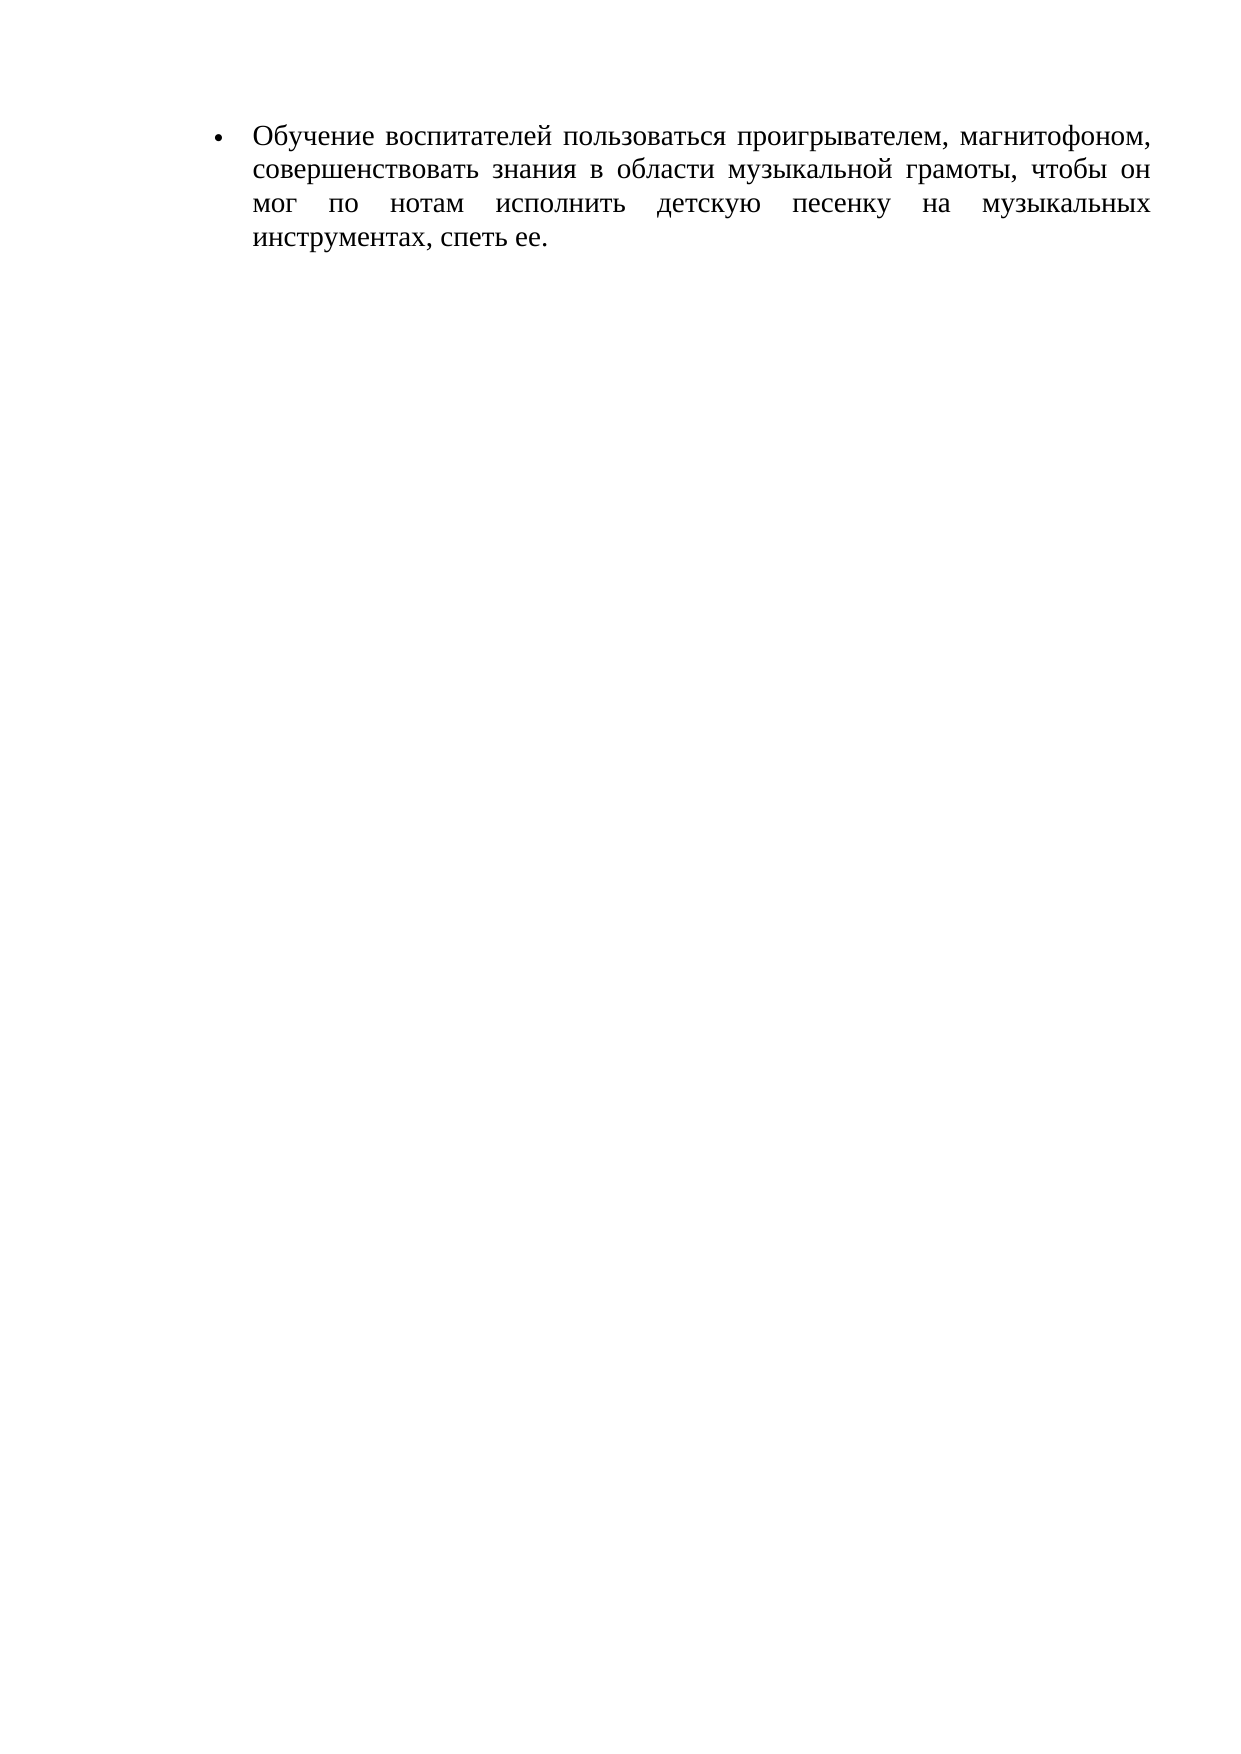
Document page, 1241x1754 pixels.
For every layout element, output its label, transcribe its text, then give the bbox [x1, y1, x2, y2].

list Обучение воспитателей пользоваться проигрывателем, магнитофоном, совершенствовать знания в области музыкальной грамоты, чтобы он мог по нотам исполнить детскую песенку на музыкальных инструментах, спеть ее. [215, 118, 1152, 252]
